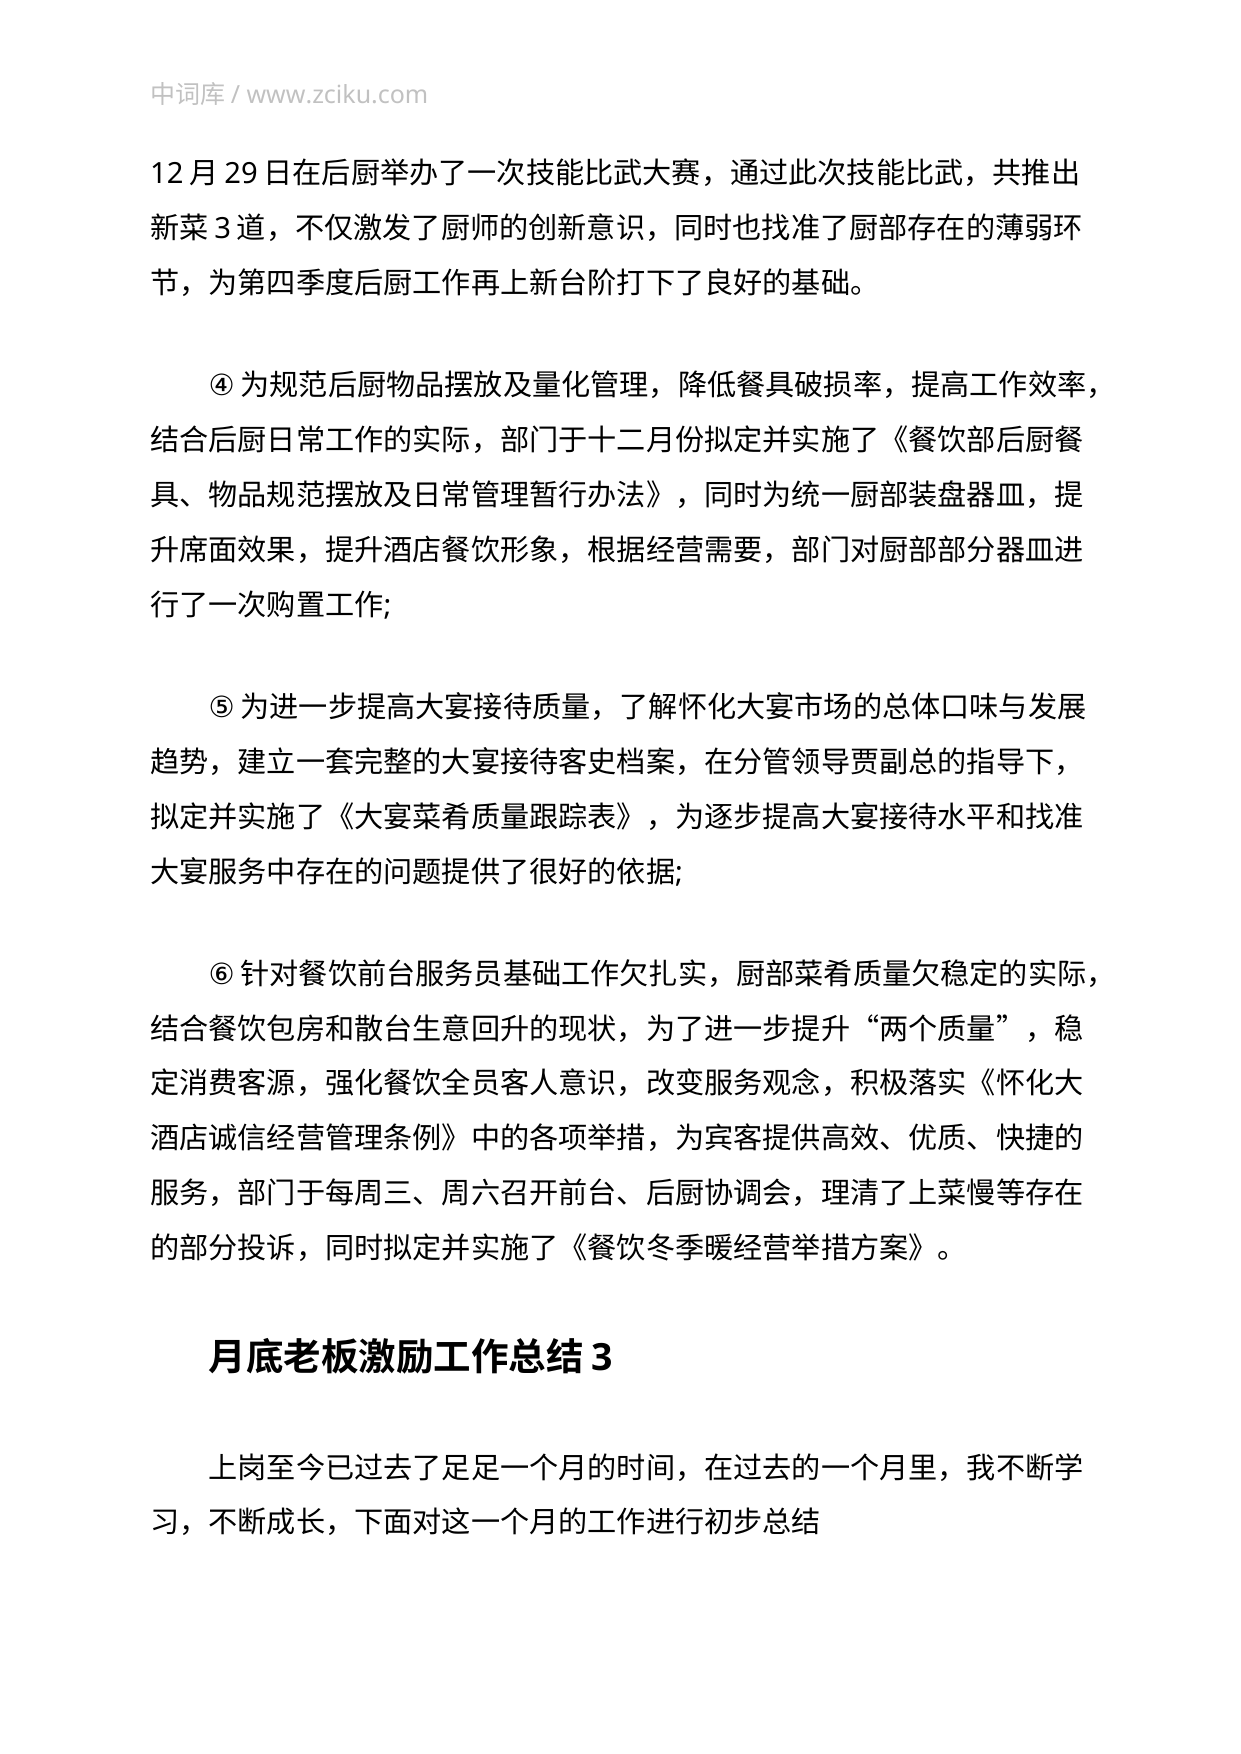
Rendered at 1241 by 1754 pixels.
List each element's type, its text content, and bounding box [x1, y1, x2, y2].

text ⑤为进一步提高大宴接待质量，了解怀化大宴市场的总体口味与发展趋势，建立一套完整的大宴接待客史档案，在分管领导贾副总的指导下，拟定并实施了《大宴菜肴质量跟踪表》，为逐步提高大宴接待水平和找准大宴服务中存在的问题提供了很好的依据; [150, 683, 1090, 891]
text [150, 150, 1090, 302]
text ④为规范后厨物品摆放及量化管理，降低餐具破损率，提高工作效率，结合后厨日常工作的实际，部门于十二月份拟定并实施了《餐饮部后厨餐具、物品规范摆放及日常管理暂行办法》，同时为统一厨部装盘器皿，提升席面效果，提升酒店餐饮形象，根据经营需要，部门对厨部部分器皿进行了一次购置工作; [150, 362, 1090, 624]
text ⑥针对餐饮前台服务员基础工作欠扎实，厨部菜肴质量欠稳定的实际，结合餐饮包房和散台生意回升的现状，为了进一步提升“两个质量”，稳定消费客源，强化餐饮全员客人意识，改变服务观念，积极落实《怀化大酒店诚信经营管理条例》中的各项举措，为宾客提供高效、优质、快捷的服务，部门于每周三、周六召开前台、后厨协调会，理清了上菜慢等存在的部分投诉，同时拟定并实施了《餐饮冬季暖经营举措方案》。 [150, 950, 1090, 1267]
text 上岗至今已过去了足足一个月的时间，在过去的一个月里，我不断学习，不断成长，下面对这一个月的工作进行初步总结 [150, 1444, 1090, 1541]
text 月底老板激励工作总结3 [150, 1327, 1090, 1381]
